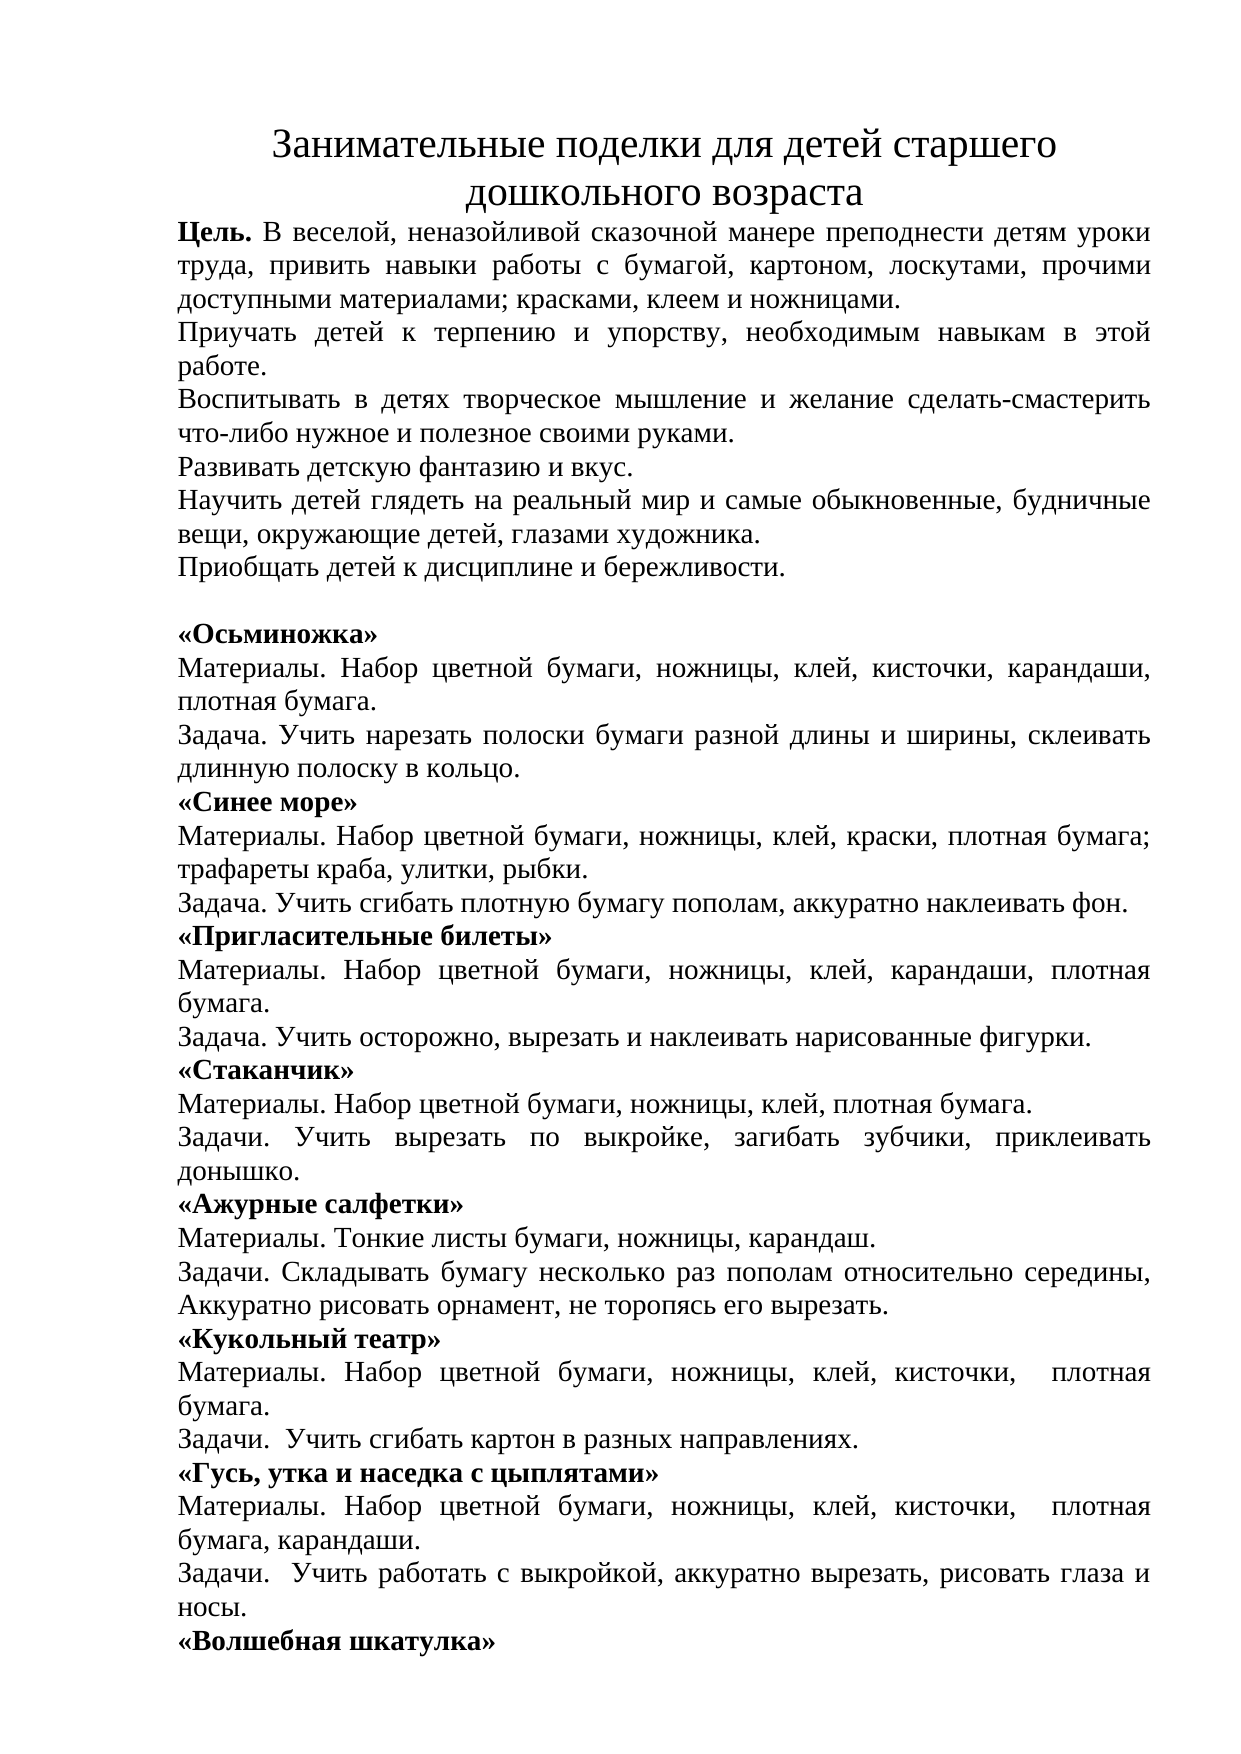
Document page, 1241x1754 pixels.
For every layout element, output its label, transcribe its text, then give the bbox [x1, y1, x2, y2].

text Материалы. Набор цветной бумаги, ножницы, клей, кисточки, плотная бумага, карандаши. [177, 1488, 1152, 1556]
text «Пригласительные билеты» [177, 918, 1152, 952]
text Приобщать детей к дисциплине и бережливости. [177, 549, 1152, 583]
text «Стаканчик» [177, 1052, 1152, 1086]
text «Синее море» [177, 784, 1152, 818]
text Материалы. Набор цветной бумаги, ножницы, клей, карандаши, плотная бумага. [177, 952, 1152, 1019]
text Материалы. Набор цветной бумаги, ножницы, клей, кисточки, плотная бумага. [177, 1354, 1152, 1421]
text Цель. В веселой, неназойливой сказочной манере преподнести детям уроки труда, привить навыки работы с бумагой, картоном, лоскутами, прочими доступными материалами; красками, клеем и ножницами. [177, 214, 1152, 314]
text Развивать детскую фантазию и вкус. [177, 449, 1152, 482]
text Задача. Учить сгибать плотную бумагу пополам, аккуратно наклеивать фон. [177, 885, 1152, 918]
text Задачи. Учить сгибать картон в разных направлениях. [177, 1421, 1152, 1455]
text Научить детей глядеть на реальный мир и самые обыкновенные, будничные вещи, окружающие детей, глазами художника. [177, 482, 1152, 549]
text Материалы. Набор цветной бумаги, ножницы, клей, плотная бумага. [177, 1086, 1152, 1119]
text «Гусь, утка и наседка с цыплятами» [177, 1455, 1152, 1488]
text «Волшебная шкатулка» [177, 1623, 1152, 1656]
text Материалы. Набор цветной бумаги, ножницы, клей, кисточки, карандаши, плотная бумага. [177, 650, 1152, 717]
text Задачи. Учить вырезать по выкройке, загибать зубчики, приклеивать донышко. [177, 1119, 1152, 1187]
text Задача. Учить осторожно, вырезать и наклеивать нарисованные фигурки. [177, 1019, 1152, 1052]
text Задача. Учить нарезать полоски бумаги разной длины и ширины, склеивать длинную полоску в кольцо. [177, 717, 1152, 784]
text «Кукольный театр» [177, 1321, 1152, 1354]
text Материалы. Тонкие листы бумаги, ножницы, карандаш. [177, 1220, 1152, 1254]
text Приучать детей к терпению и упорству, необходимым навыкам в этой работе. [177, 314, 1152, 382]
text Материалы. Набор цветной бумаги, ножницы, клей, краски, плотная бумага; трафареты краба, улитки, рыбки. [177, 818, 1152, 885]
text «Ажурные салфетки» [177, 1187, 1152, 1220]
text Задачи. Складывать бумагу несколько раз пополам относительно середины, Аккуратно рисовать орнамент, не торопясь его вырезать. [177, 1254, 1152, 1321]
text Занимательные поделки для детей старшего дошкольного возраста [177, 118, 1152, 214]
text Воспитывать в детях творческое мышление и желание сделать-смастерить что-либо нужное и полезное своими руками. [177, 382, 1152, 449]
text «Осьминожка» [177, 616, 1152, 650]
text Задачи. Учить работать с выкройкой, аккуратно вырезать, рисовать глаза и носы. [177, 1556, 1152, 1623]
